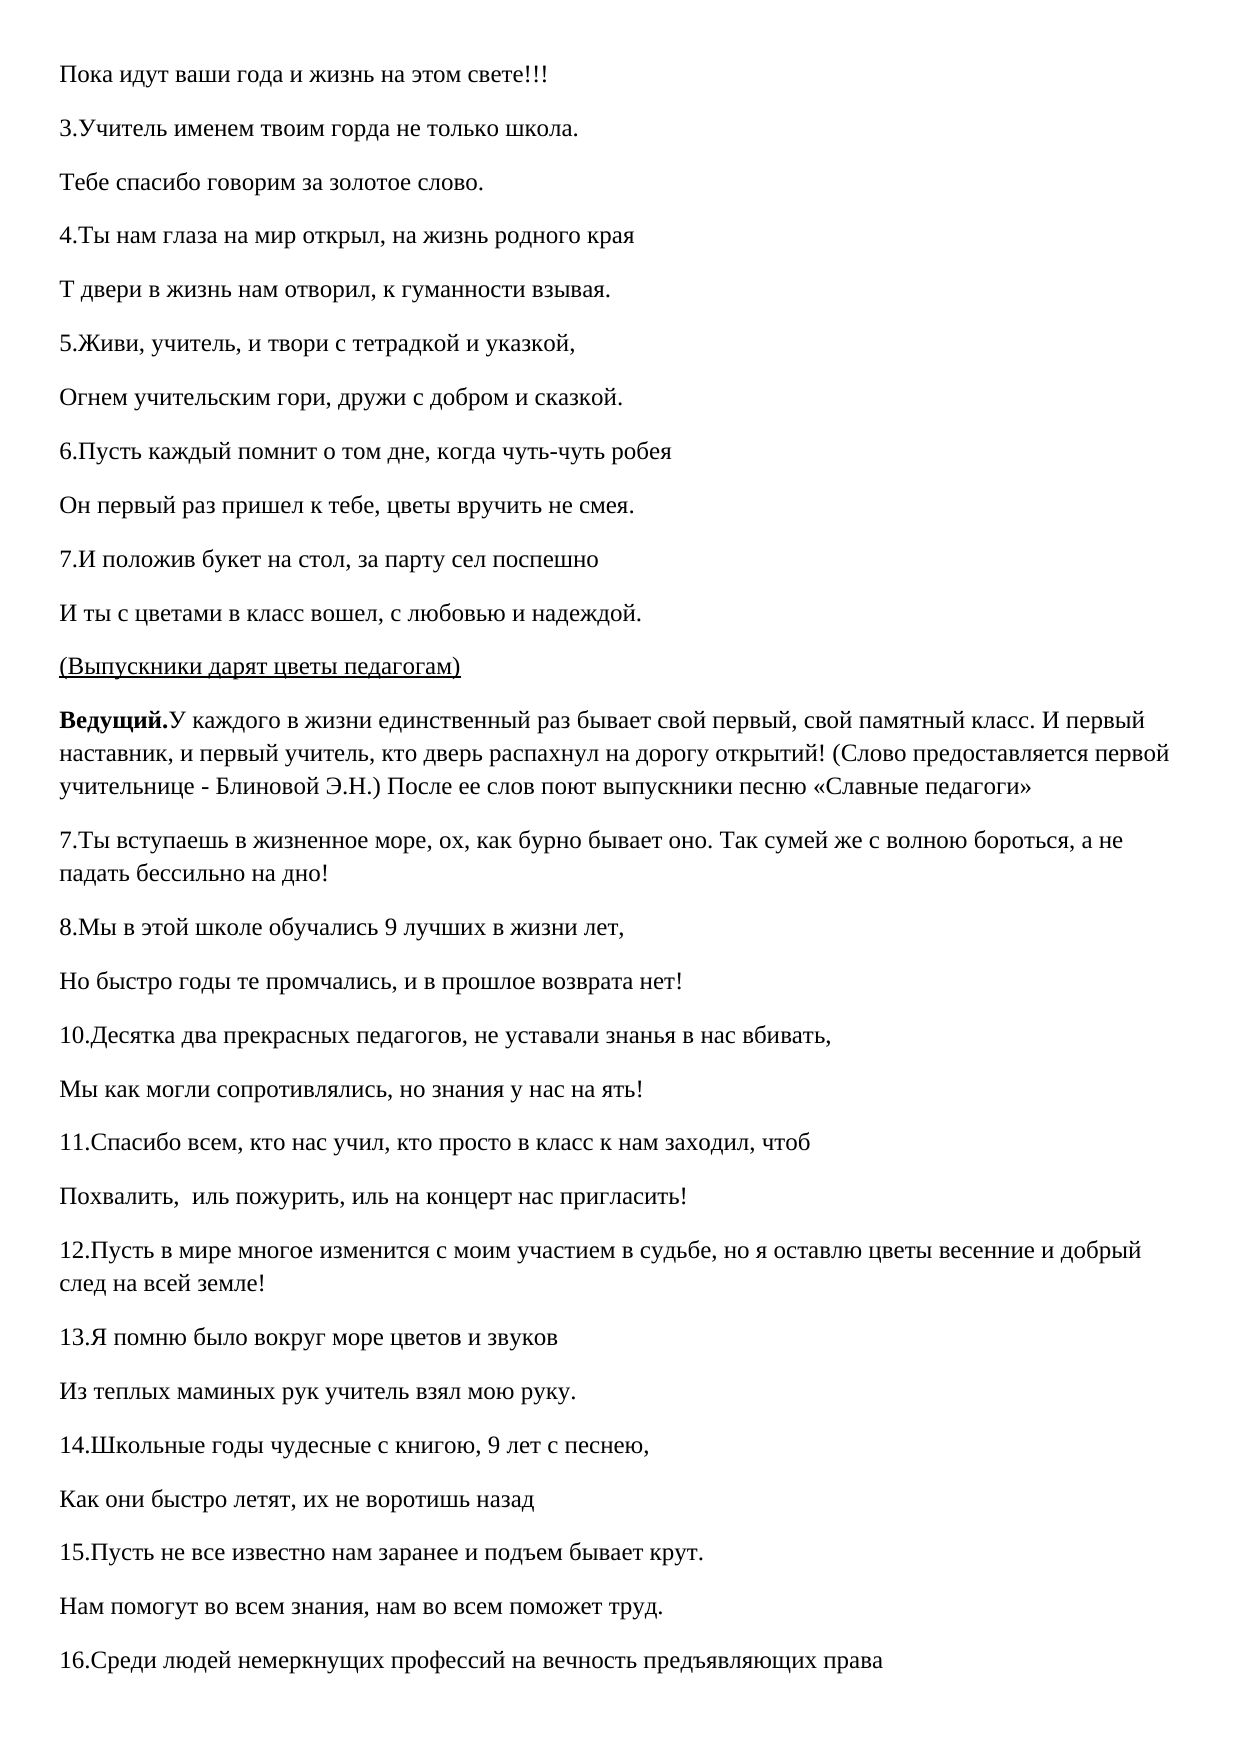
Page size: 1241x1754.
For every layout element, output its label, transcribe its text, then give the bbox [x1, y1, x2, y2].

text 3.Учитель именем твоим горда не только школа. [59, 113, 1181, 142]
text 16.Среди людей немеркнущих профессий на вечность предъявляющих права [59, 1645, 1181, 1674]
text 7.И положив букет на стол, за парту сел поспешно [59, 544, 1181, 572]
text Ведущий.У каждого в жизни единственный раз бывает свой первый, свой памятный класс. И первый наставник, и первый учитель, кто дверь распахнул на дорогу открытий! (Слово предоставляется первой учительнице - Блиновой Э.Н.) После ее слов поют выпускники песню «Славные педагоги» [59, 705, 1181, 800]
text 11.Спасибо всем, кто нас учил, кто просто в класс к нам заходил, чтоб [59, 1127, 1181, 1156]
text 4.Ты нам глаза на мир открыл, на жизнь родного края [59, 221, 1181, 249]
text Т двери в жизнь нам отворил, к гуманности взывая. [59, 274, 1181, 303]
text Огнем учительским гори, дружи с добром и сказкой. [59, 382, 1181, 411]
text 10.Десятка два прекрасных педагогов, не уставали знанья в нас вбивать, [59, 1020, 1181, 1048]
text Тебе спасибо говорим за золотое слово. [59, 167, 1181, 196]
text 8.Мы в этой школе обучались 9 лучших в жизни лет, [59, 912, 1181, 941]
text 15.Пусть не все известно нам заранее и подъем бывает крут. [59, 1537, 1181, 1566]
text Мы как могли сопротивлялись, но знания у нас на ять! [59, 1074, 1181, 1102]
text 5.Живи, учитель, и твори с тетрадкой и указкой, [59, 328, 1181, 357]
text 12.Пусть в мире многое изменится с моим участием в судьбе, но я оставлю цветы весенние и добрый след на всей земле! [59, 1235, 1181, 1297]
text Он первый раз пришел к тебе, цветы вручить не смея. [59, 490, 1181, 519]
text Нам помогут во всем знания, нам во всем поможет труд. [59, 1591, 1181, 1620]
text 7.Ты вступаешь в жизненное море, ох, как бурно бывает оно. Так сумей же с волною бороться, а не падать бессильно на дно! [59, 825, 1181, 887]
text И ты с цветами в класс вошел, с любовью и надеждой. [59, 598, 1181, 626]
text (Выпускники дарят цветы педагогам) [59, 651, 1181, 680]
text 13.Я помню было вокруг море цветов и звуков [59, 1322, 1181, 1351]
text 14.Школьные годы чудесные с книгою, 9 лет с песнею, [59, 1430, 1181, 1458]
text Из теплых маминых рук учитель взял мою руку. [59, 1376, 1181, 1405]
text Похвалить, иль пожурить, иль на концерт нас пригласить! [59, 1181, 1181, 1210]
text Но быстро годы те промчались, и в прошлое возврата нет! [59, 966, 1181, 995]
text Как они быстро летят, их не воротишь назад [59, 1484, 1181, 1512]
text Пока идут ваши года и жизнь на этом свете!!! [59, 59, 1181, 88]
text 6.Пусть каждый помнит о том дне, когда чуть-чуть робея [59, 436, 1181, 465]
